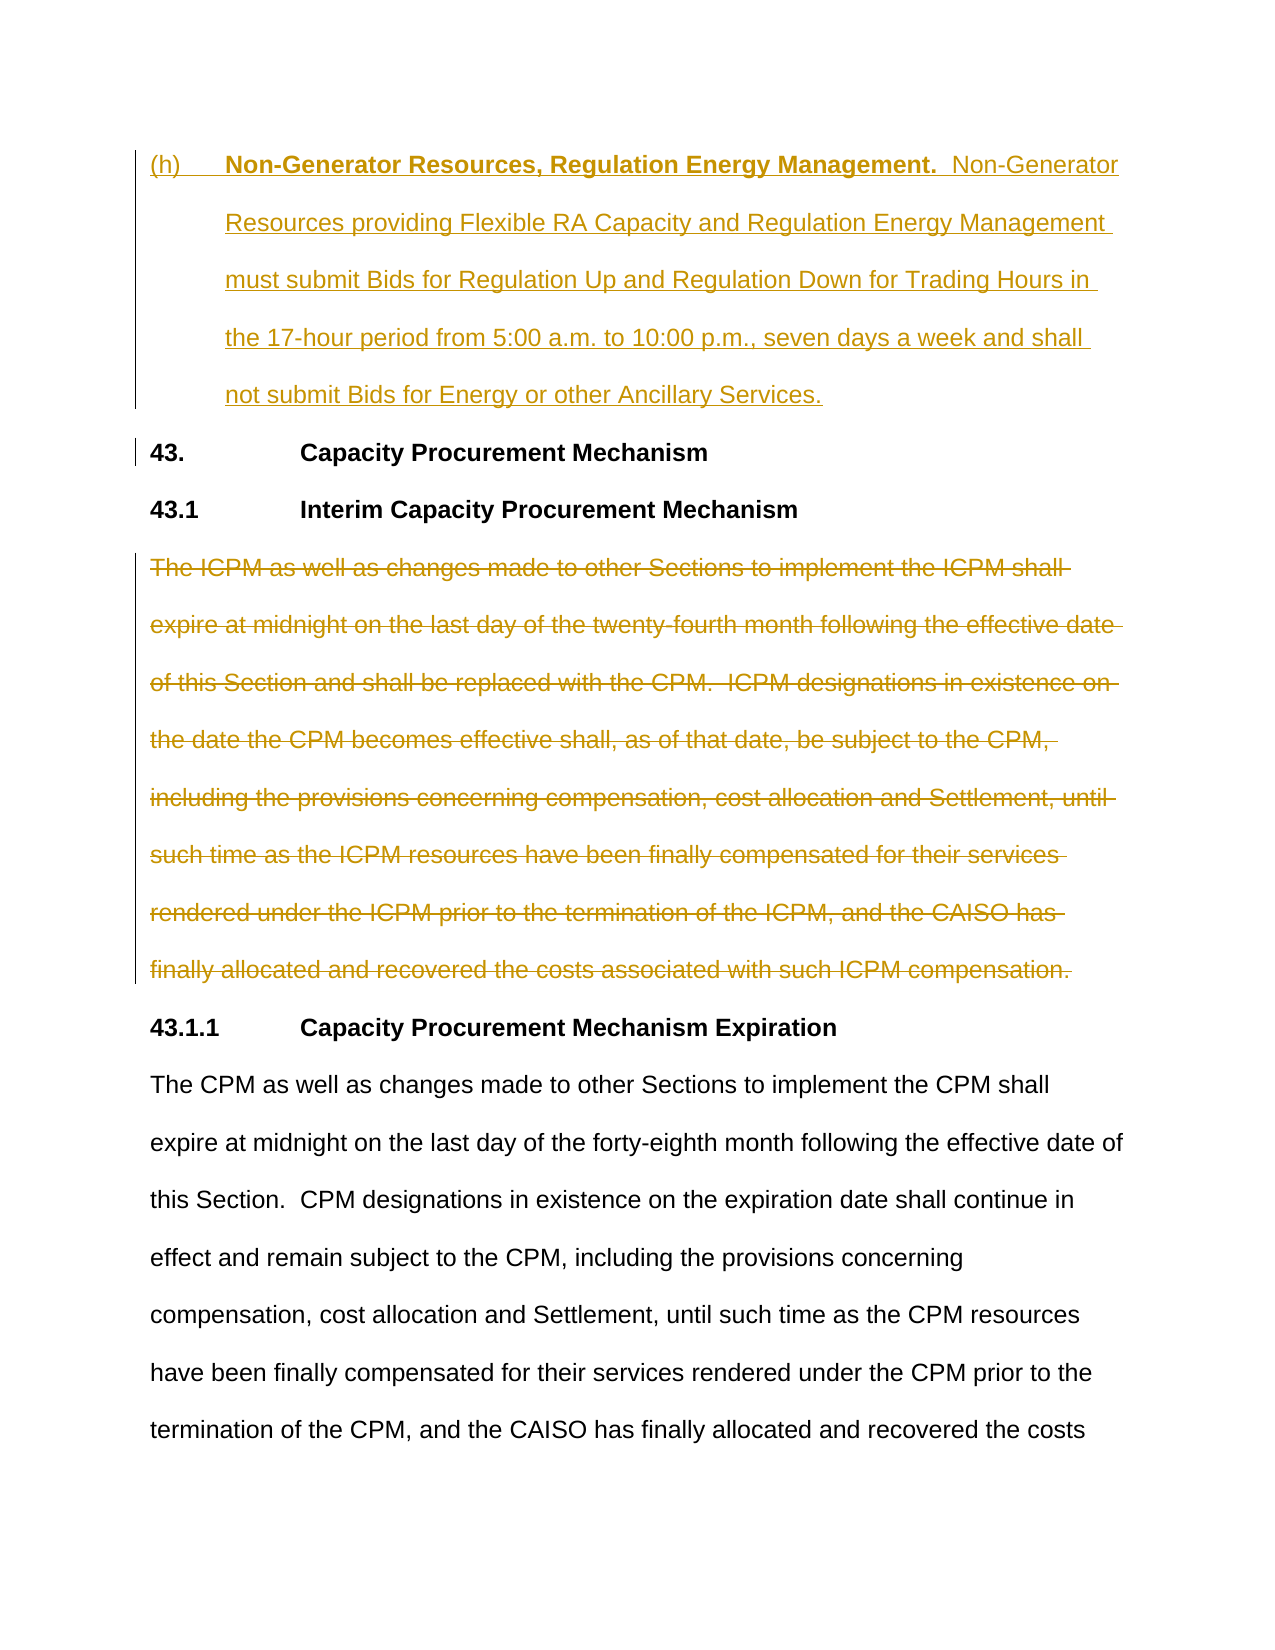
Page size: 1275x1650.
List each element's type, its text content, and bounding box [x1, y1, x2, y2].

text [150, 1070, 1125, 1444]
subtitle 43. Capacity Procurement Mechanism [150, 437, 1125, 466]
subtitle 43.1 Interim Capacity Procurement Mechanism [150, 495, 1125, 524]
subtitle 43.1.1 Capacity Procurement Mechanism Expiration [150, 1012, 1125, 1041]
